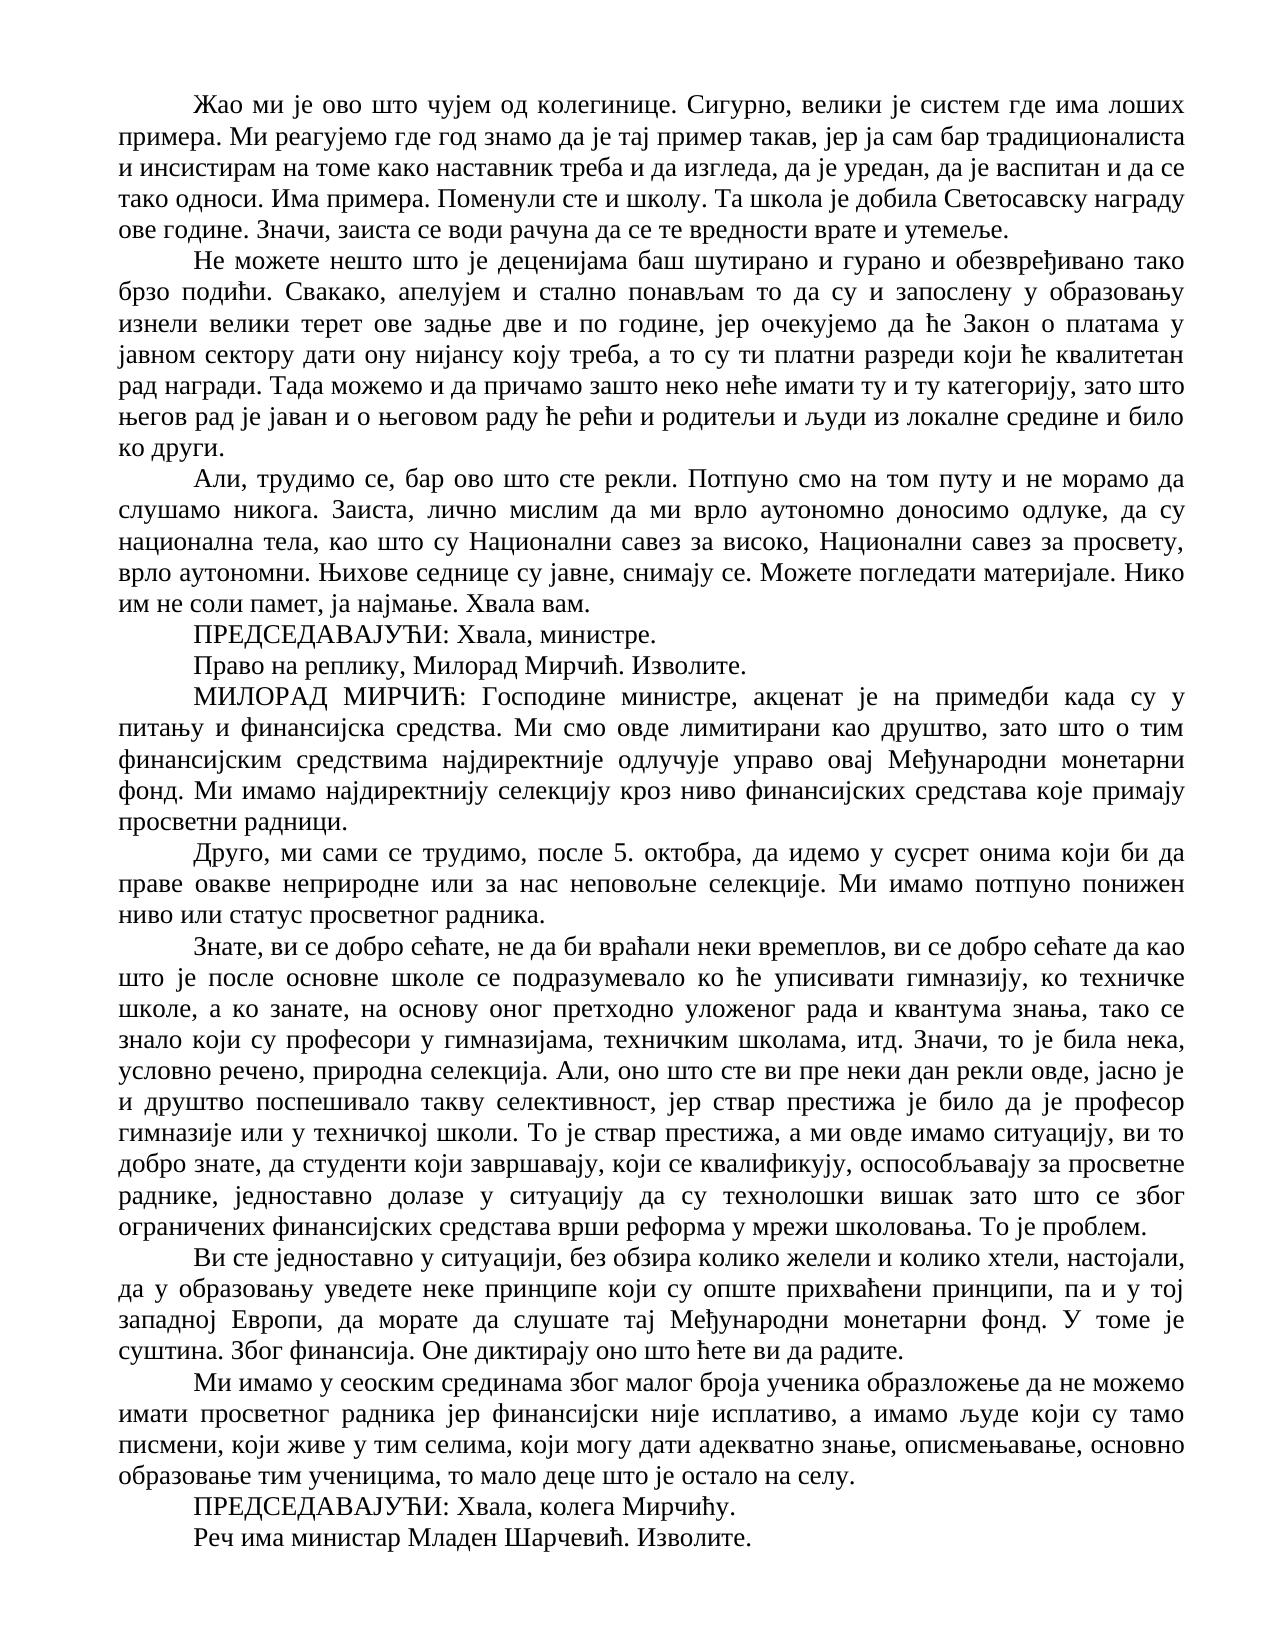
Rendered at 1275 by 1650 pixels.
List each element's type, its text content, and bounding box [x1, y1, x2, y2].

text Не можете нешто што је деценијама баш шутирано и гурано и обезвређивано тако брзо подићи. Свакако, апелујем и стално понављам то да су и запослену у образовању изнели велики терет ове задње две и по године, јер очекујемо да ће Закон о платама у јавном сектору дати ону нијансу коју треба, а то су ти платни разреди који ће квалитетан рад награди. Тада можемо и да причамо зашто неко неће имати ту и ту категорију, зато што његов рад је јаван и о његовом раду ће рећи и родитељи и људи из локалне средине и било ко други. [118, 244, 1186, 462]
text Знате, ви се добро сећате, не да би враћали неки времеплов, ви се добро сећате да као што је после основне школе се подразумевало ко ће уписивати гимназију, ко техничке школе, а ко занате, на основу оног претходно уложеног рада и квантума знања, тако се знало који су професори у гимназијама, техничким школама, итд. Значи, то је била нека, условно речено, природна селекција. Али, оно што сте ви пре неки дан рекли овде, јасно је и друштво поспешивало такву селективност, јер ствар престижа је било да је професор гимназије или у техничкој школи. То је ствар престижа, а ми овде имамо ситуацију, ви то добро знате, да студенти који завршавају, који се квалификују, оспособљавају за просветне раднике, једноставно долазе у ситуацију да су технолошки вишак зато што се због ограничених финансијских средстава врши реформа у мрежи школовања. То је проблем. [118, 929, 1186, 1241]
text ПРЕДСЕДАВАЈУЋИ: Хвала, министре. [118, 618, 1186, 649]
text Друго, ми сами се трудимо, после 5. октобра, да идемо у сусрет онима који би да праве овакве неприродне или за нас неповољне селекције. Ми имамо потпуно понижен ниво или статус просветног радника. [118, 836, 1186, 929]
text Жао ми је ово што чујем од колегинице. Сигурно, велики је систем где има лоших примера. Ми реагујемо где год знамо да је тај пример такав, јер ја сам бар традиционалиста и инсистирам на томе како наставник треба и да изгледа, да је уредан, да је васпитан и да се тако односи. Има примера. Поменули сте и школу. Та школа је добила Светосавску награду ове године. Значи, заиста се води рачуна да се те вредности врате и утемеље. [118, 89, 1186, 244]
text Ви сте једноставно у ситуацији, без обзира колико желели и колико хтели, настојали, да у образовању уведете неке принципе који су опште прихваћени принципи, па и у тој западној Европи, да морате да слушате тај Међународни монетарни фонд. У томе је суштина. Због финансија. Оне диктирају оно што ћете ви да радите. [118, 1241, 1186, 1366]
text Реч има министар Младен Шарчевић. Изволите. [118, 1521, 1186, 1552]
text МИЛОРАД МИРЧИЋ: Господине министре, акценат је на примедби када су у питању и финансијска средства. Ми смо овде лимитирани као друштво, зато што о тим финансијским средствима најдиректније одлучује управо овај Међународни монетарни фонд. Ми имамо најдиректнију селекцију кроз ниво финансијских средстава које примају просветни радници. [118, 680, 1186, 836]
text Али, трудимо се, бар ово што сте рекли. Потпуно смо на том путу и не морамо да слушамо никога. Заиста, лично мислим да ми врло аутономно доносимо одлуке, да су национална тела, као што су Национални савез за високо, Национални савез за просвету, врло аутономни. Њихове седнице су јавне, снимају се. Можете погледати материјале. Нико им не соли памет, ја најмање. Хвала вам. [118, 462, 1186, 618]
text Право на реплику, Милорад Мирчић. Изволите. [118, 649, 1186, 680]
text Ми имамо у сеоским срединама због малог броја ученика образложење да не можемо имати просветног радника јер финансијски није исплативо, а имамо људе који су тамо писмени, који живе у тим селима, који могу дати адекватно знање, описмењавање, основно образовање тим ученицима, то мало деце што је остало на селу. [118, 1366, 1186, 1490]
text ПРЕДСЕДАВАЈУЋИ: Хвала, колега Мирчићу. [118, 1490, 1186, 1521]
